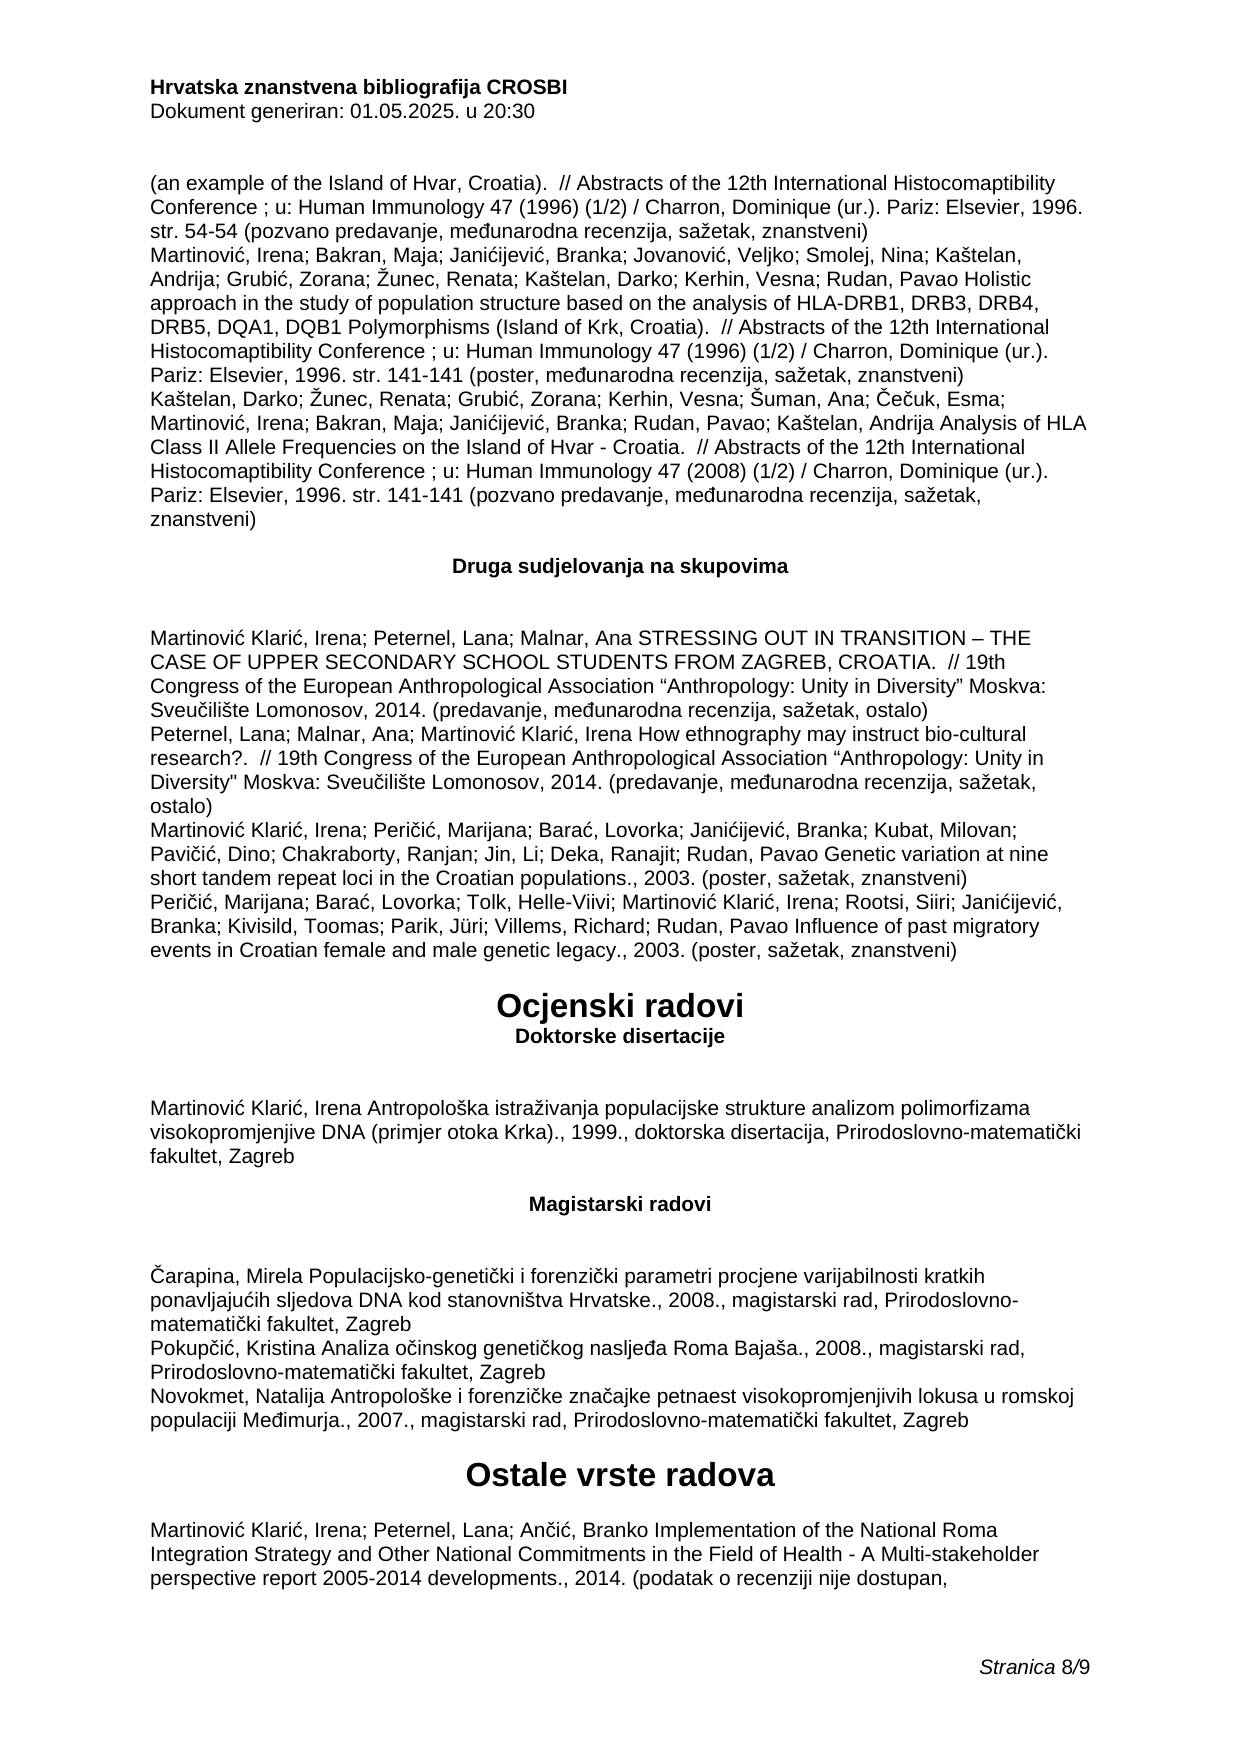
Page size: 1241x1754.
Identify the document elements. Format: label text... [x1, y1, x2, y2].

subtitle Magistarski radovi [150, 1192, 1090, 1216]
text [150, 1518, 1090, 1589]
subtitle Doktorske disertacije [150, 1024, 1090, 1048]
text Martinović Klarić, Irena; Peternel, Lana; Malnar, Ana [150, 626, 1090, 722]
text Novokmet, Natalija [150, 1383, 1090, 1431]
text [150, 171, 1090, 243]
subtitle Ostale vrste radova [150, 1455, 1090, 1494]
text Martinović Klarić, Irena; Peričić, Marijana; Barać, Lovorka; Janićijević, Branka; Kubat, Milovan; Pavičić, Dino; Chakraborty, Ranjan; Jin, Li; Deka, Ranajit; Rudan, Pavao [150, 818, 1090, 890]
text Pokupčić, Kristina [150, 1336, 1090, 1383]
text Kaštelan, Darko; Žunec, Renata; Grubić, Zorana; Kerhin, Vesna; Šuman, Ana; Čečuk, Esma; Martinović, Irena; Bakran, Maja; Janićijević, Branka; Rudan, Pavao; Kaštelan, Andrija [150, 387, 1090, 530]
subtitle Druga sudjelovanja na skupovima [150, 554, 1090, 578]
text Peričić, Marijana; Barać, Lovorka; Tolk, Helle-Viivi; Martinović Klarić, Irena; Rootsi, Siiri; Janićijević, Branka; Kivisild, Toomas; Parik, Jüri; Villems, Richard; Rudan, Pavao [150, 890, 1090, 962]
text Čarapina, Mirela [150, 1264, 1090, 1336]
subtitle Ocjenski radovi [150, 986, 1090, 1024]
text Peternel, Lana; Malnar, Ana; Martinović Klarić, Irena [150, 722, 1090, 818]
text Martinović Klarić, Irena [150, 1096, 1090, 1168]
text Martinović, Irena; Bakran, Maja; Janićijević, Branka; Jovanović, Veljko; Smolej, Nina; Kaštelan, Andrija; Grubić, Zorana; Žunec, Renata; Kaštelan, Darko; Kerhin, Vesna; Rudan, Pavao [150, 243, 1090, 387]
